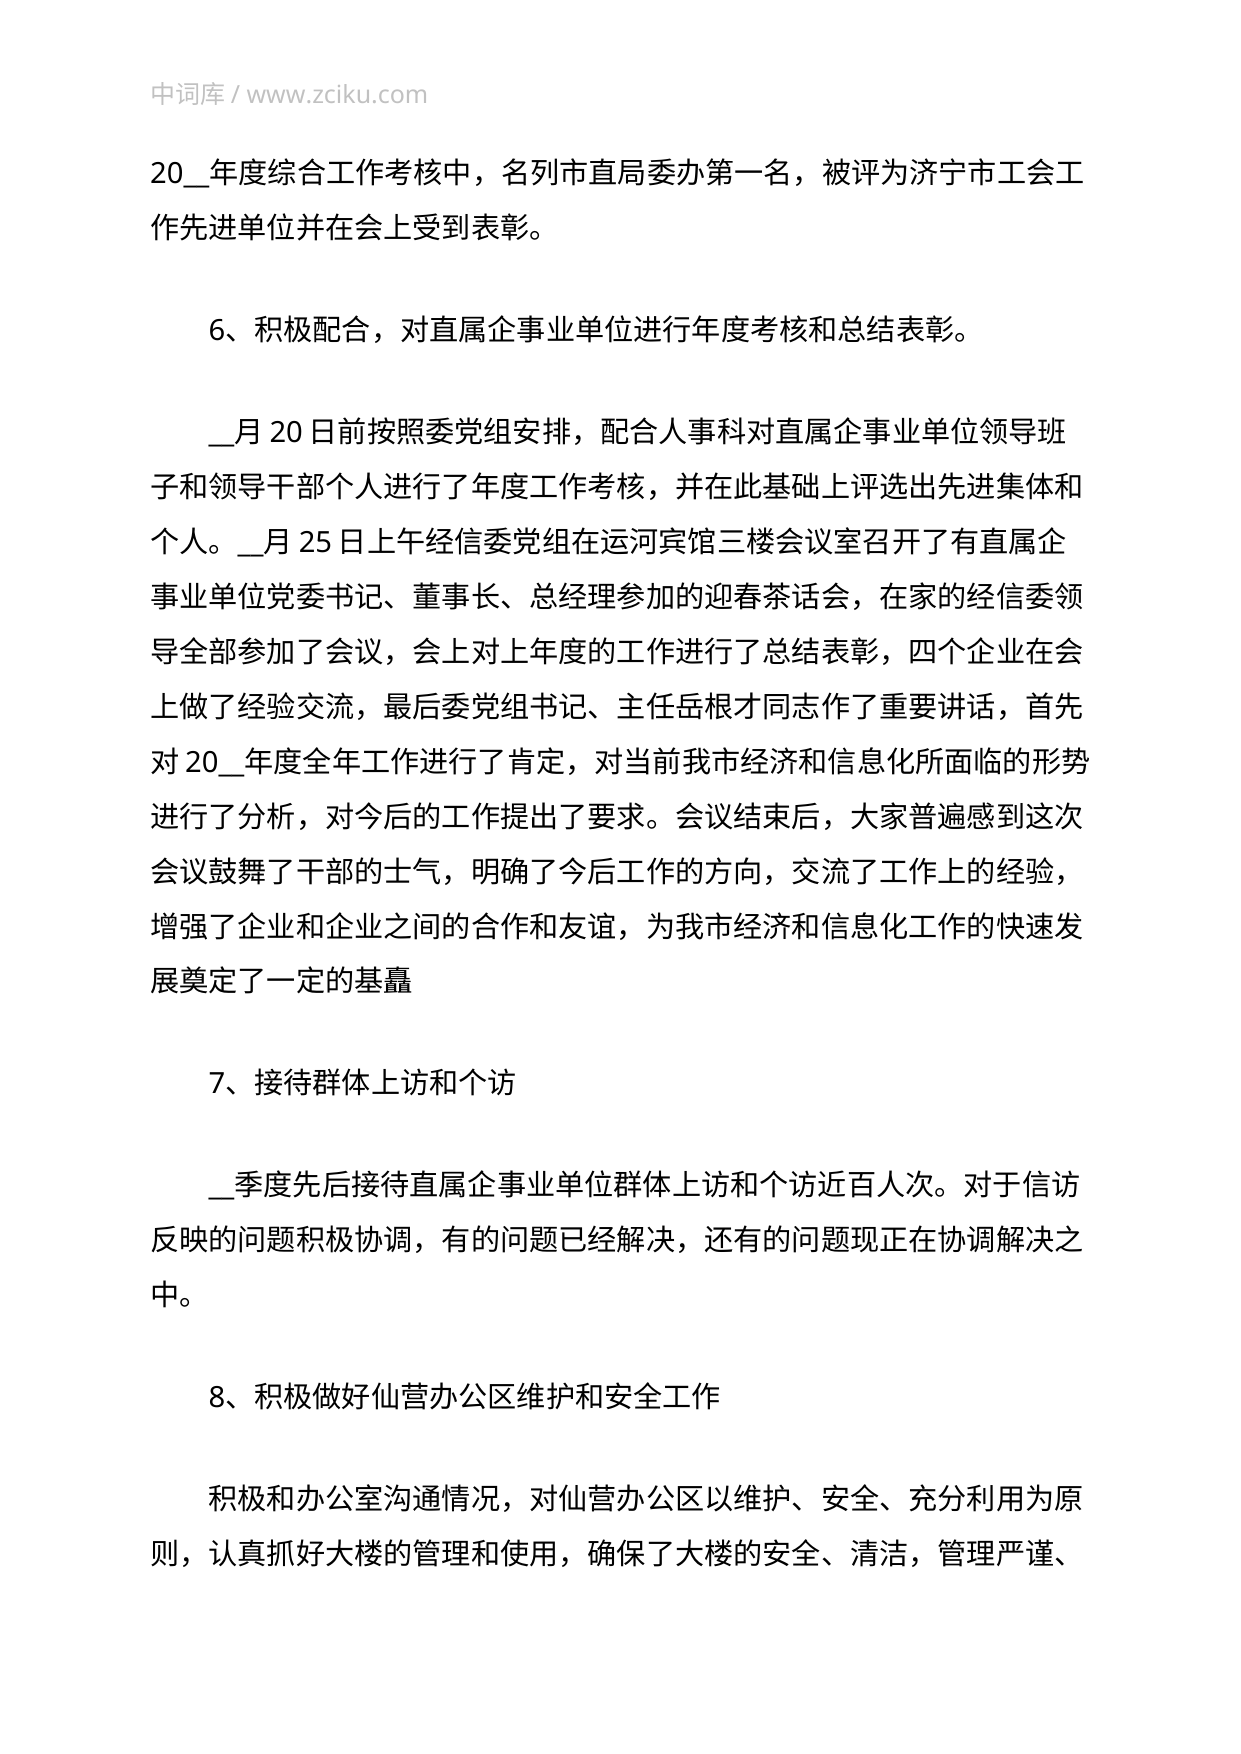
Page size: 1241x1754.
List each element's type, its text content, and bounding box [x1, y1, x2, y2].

text 7、接待群体上访和个访 [150, 1060, 1090, 1102]
text __月20日前按照委党组安排，配合人事科对直属企事业单位领导班子和领导干部个人进行了年度工作考核，并在此基础上评选出先进集体和个人。__月25日上午经信委党组在运河宾馆三楼会议室召开了有直属企事业单位党委书记、董事长、总经理参加的迎春茶话会，在家的经信委领导全部参加了会议，会上对上年度的工作进行了总结表彰，四个企业在会上做了经验交流，最后委党组书记、主任岳根才同志作了重要讲话，首先对20__年度全年工作进行了肯定，对当前我市经济和信息化所面临的形势进行了分析，对今后的工作提出了要求。会议结束后，大家普遍感到这次会议鼓舞了干部的士气，明确了今后工作的方向，交流了工作上的经验，增强了企业和企业之间的合作和友谊，为我市经济和信息化工作的快速发展奠定了一定的基矗 [150, 409, 1090, 1000]
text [150, 1475, 1090, 1573]
text __季度先后接待直属企事业单位群体上访和个访近百人次。对于信访反映的问题积极协调，有的问题已经解决，还有的问题现正在协调解决之中。 [150, 1162, 1090, 1314]
text 6、积极配合，对直属企事业单位进行年度考核和总结表彰。 [150, 307, 1090, 349]
text 8、积极做好仙营办公区维护和安全工作 [150, 1373, 1090, 1416]
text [150, 150, 1090, 247]
